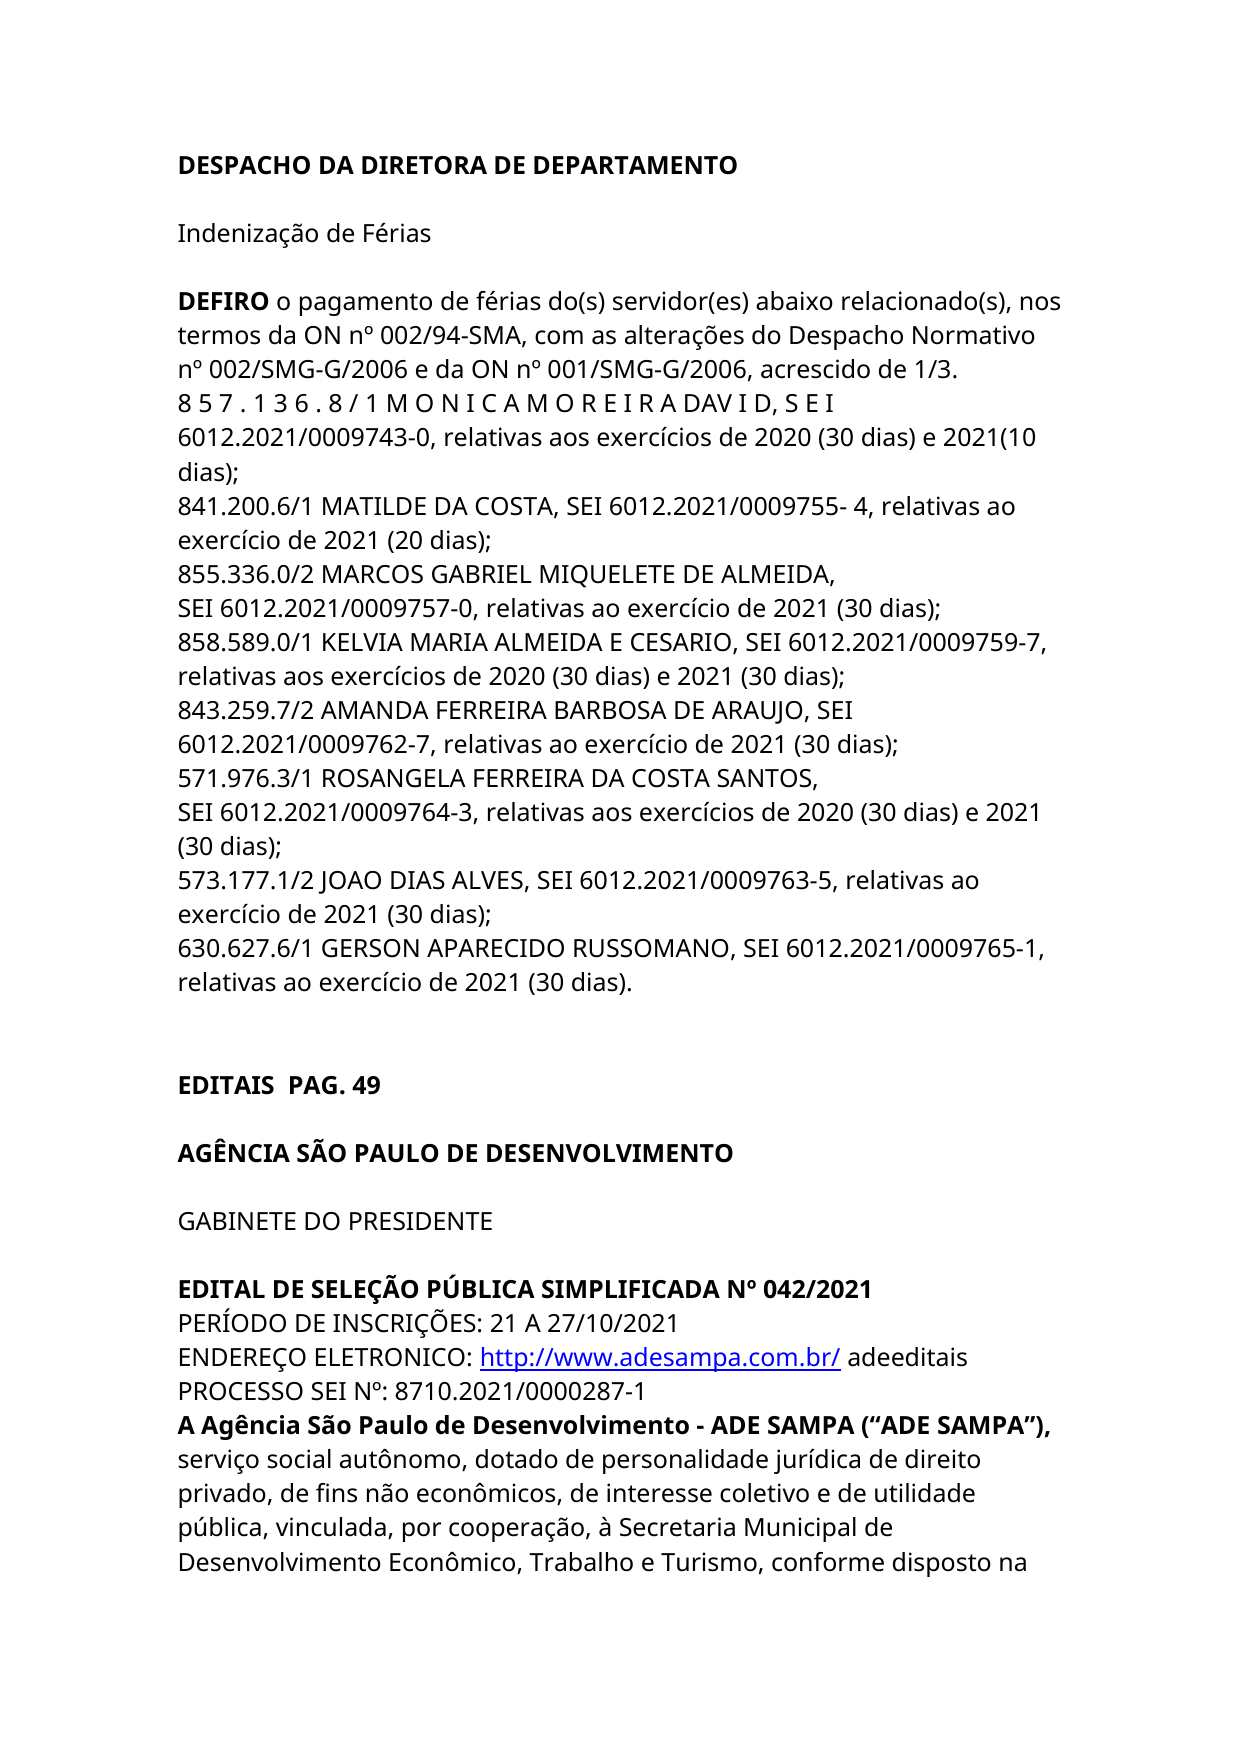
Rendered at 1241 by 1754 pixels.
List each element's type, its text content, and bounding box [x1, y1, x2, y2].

text 571.976.3/1 ROSANGELA FERREIRA DA COSTA SANTOS, [177, 761, 1063, 795]
text SEI 6012.2021/0009757-0, relativas ao exercício de 2021 (30 dias); [177, 590, 1063, 624]
text PERÍODO DE INSCRIÇÕES: 21 A 27/10/2021 [177, 1306, 1063, 1340]
text 858.589.0/1 KELVIA MARIA ALMEIDA E CESARIO, SEI 6012.2021/0009759-7, relativas aos exercícios de 2020 (30 dias) e 2021 (30 dias); [177, 624, 1063, 693]
text Indenização de Férias [177, 216, 1063, 250]
text 8 5 7 . 1 3 6 . 8 / 1 M O N I C A M O R E I R A DAV I D, S E I [177, 386, 1063, 420]
text 573.177.1/2 JOAO DIAS ALVES, SEI 6012.2021/0009763-5, relativas ao exercício de 2021 (30 dias); [177, 863, 1063, 931]
text SEI 6012.2021/0009764-3, relativas aos exercícios de 2020 (30 dias) e 2021 (30 dias); [177, 795, 1063, 863]
text GABINETE DO PRESIDENTE [177, 1203, 1063, 1238]
text PROCESSO SEI Nº: 8710.2021/0000287-1 [177, 1374, 1063, 1408]
text 841.200.6/1 MATILDE DA COSTA, SEI 6012.2021/0009755- 4, relativas ao exercício de 2021 (20 dias); [177, 488, 1063, 556]
text ENDEREÇO ELETRONICO: http://www.adesampa.com.br/ adeeditais [177, 1340, 1063, 1374]
text 855.336.0/2 MARCOS GABRIEL MIQUELETE DE ALMEIDA, [177, 556, 1063, 590]
text 6012.2021/0009743-0, relativas aos exercícios de 2020 (30 dias) e 2021(10 dias); [177, 420, 1063, 488]
text 6012.2021/0009762-7, relativas ao exercício de 2021 (30 dias); [177, 727, 1063, 761]
text EDITAL DE SELEÇÃO PÚBLICA SIMPLIFICADA Nº 042/2021 [177, 1272, 1063, 1306]
text DEFIRO o pagamento de férias do(s) servidor(es) abaixo relacionado(s), nos termos da ON nº 002/94-SMA, com as alterações do Despacho Normativo nº 002/SMG-G/2006 e da ON nº 001/SMG-G/2006, acrescido de 1/3. [177, 284, 1063, 386]
text EDITAIS PAG. 49 [177, 1067, 1063, 1101]
text DESPACHO DA DIRETORA DE DEPARTAMENTO [177, 148, 1063, 182]
text 843.259.7/2 AMANDA FERREIRA BARBOSA DE ARAUJO, SEI [177, 693, 1063, 727]
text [177, 1408, 1063, 1578]
text 630.627.6/1 GERSON APARECIDO RUSSOMANO, SEI 6012.2021/0009765-1, relativas ao exercício de 2021 (30 dias). [177, 931, 1063, 999]
text AGÊNCIA SÃO PAULO DE DESENVOLVIMENTO [177, 1135, 1063, 1169]
